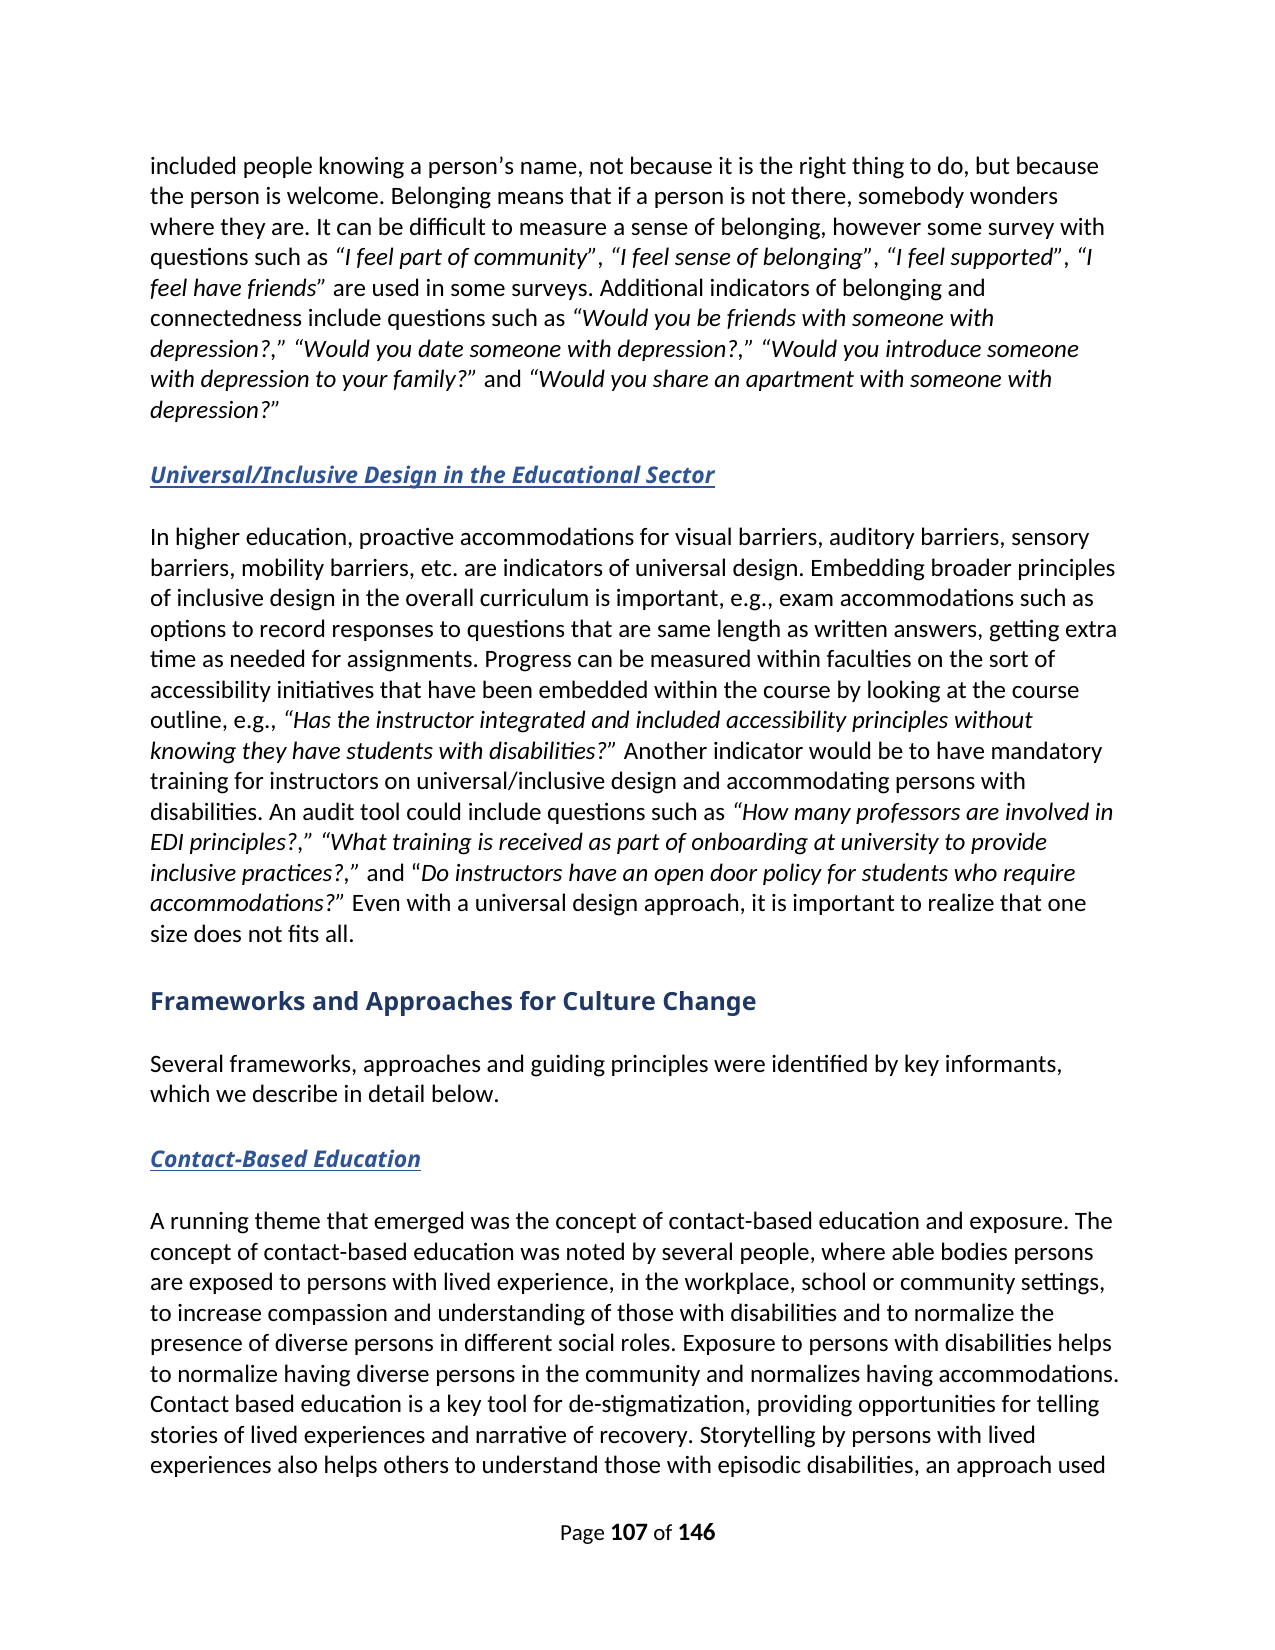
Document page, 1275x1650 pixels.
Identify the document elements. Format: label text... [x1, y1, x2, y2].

subtitle Universal/Inclusive Design in the Educational Sector [150, 459, 1125, 491]
text Several frameworks, approaches and guiding principles were identified by key informants, which we describe in detail below. [150, 1048, 1125, 1109]
subtitle Frameworks and Approaches for Culture Change [150, 983, 1125, 1017]
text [150, 150, 1125, 425]
text In higher education, proactive accommodations for visual barriers, auditory barriers, sensory barriers, mobility barriers, etc. are indicators of universal design. Embedding broader principles of inclusive design in the overall curriculum is important, e.g., exam accommodations such as options to record responses to questions that are same length as written answers, getting extra time as needed for assignments. Progress can be measured within faculties on the sort of accessibility initiatives that have been embedded within the course by looking at the course outline, e.g., “Has the instructor integrated and included accessibility principles without knowing they have students with disabilities?” Another indicator would be to have mandatory training for instructors on universal/inclusive design and accommodating persons with disabilities. An audit tool could include questions such as “How many professors are involved in EDI principles?,” “What training is received as part of onboarding at university to provide inclusive practices?,” and “Do instructors have an open door policy for students who require accommodations?” Even with a universal design approach, it is important to realize that one size does not fits all. [150, 521, 1125, 948]
subtitle Contact-Based Education [150, 1143, 1125, 1175]
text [150, 1205, 1125, 1480]
